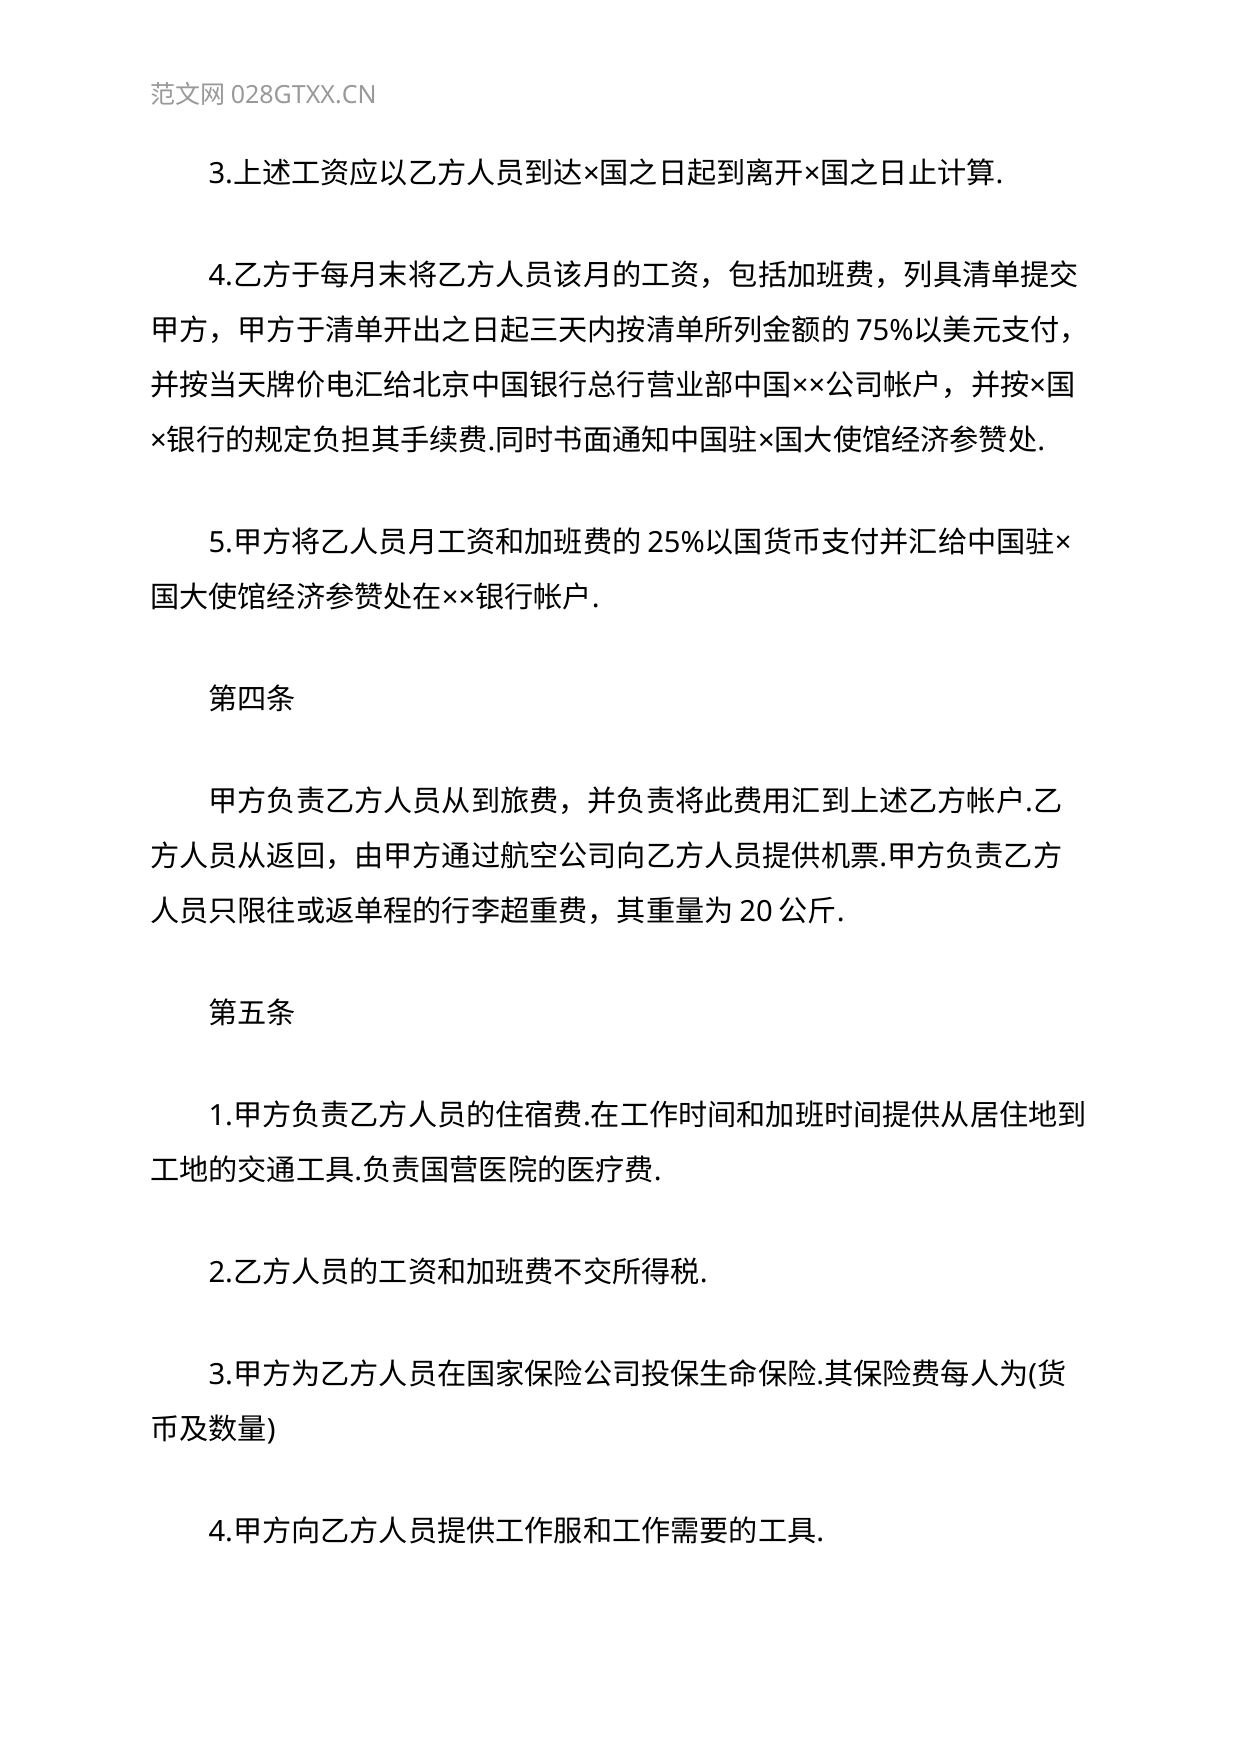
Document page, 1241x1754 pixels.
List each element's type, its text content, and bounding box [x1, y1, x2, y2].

text 2.乙方人员的工资和加班费不交所得税. [150, 1248, 1090, 1291]
text 甲方负责乙方人员从到旅费，并负责将此费用汇到上述乙方帐户.乙方人员从返回，由甲方通过航空公司向乙方人员提供机票.甲方负责乙方人员只限往或返单程的行李超重费，其重量为20公斤. [150, 778, 1090, 930]
text 5.甲方将乙人员月工资和加班费的25%以国货币支付并汇给中国驻×国大使馆经济参赞处在××银行帐户. [150, 519, 1090, 616]
text 3.上述工资应以乙方人员到达×国之日起到离开×国之日止计算. [150, 150, 1090, 192]
text 1.甲方负责乙方人员的住宿费.在工作时间和加班时间提供从居住地到工地的交通工具.负责国营医院的医疗费. [150, 1091, 1090, 1189]
text 3.甲方为乙方人员在国家保险公司投保生命保险.其保险费每人为(货币及数量) [150, 1350, 1090, 1448]
text 4.甲方向乙方人员提供工作服和工作需要的工具. [150, 1507, 1090, 1550]
text 第四条 [150, 676, 1090, 718]
text 4.乙方于每月末将乙方人员该月的工资，包括加班费，列具清单提交甲方，甲方于清单开出之日起三天内按清单所列金额的75%以美元支付，并按当天牌价电汇给北京中国银行总行营业部中国××公司帐户，并按×国×银行的规定负担其手续费.同时书面通知中国驻×国大使馆经济参赞处. [150, 252, 1090, 459]
text 第五条 [150, 990, 1090, 1032]
